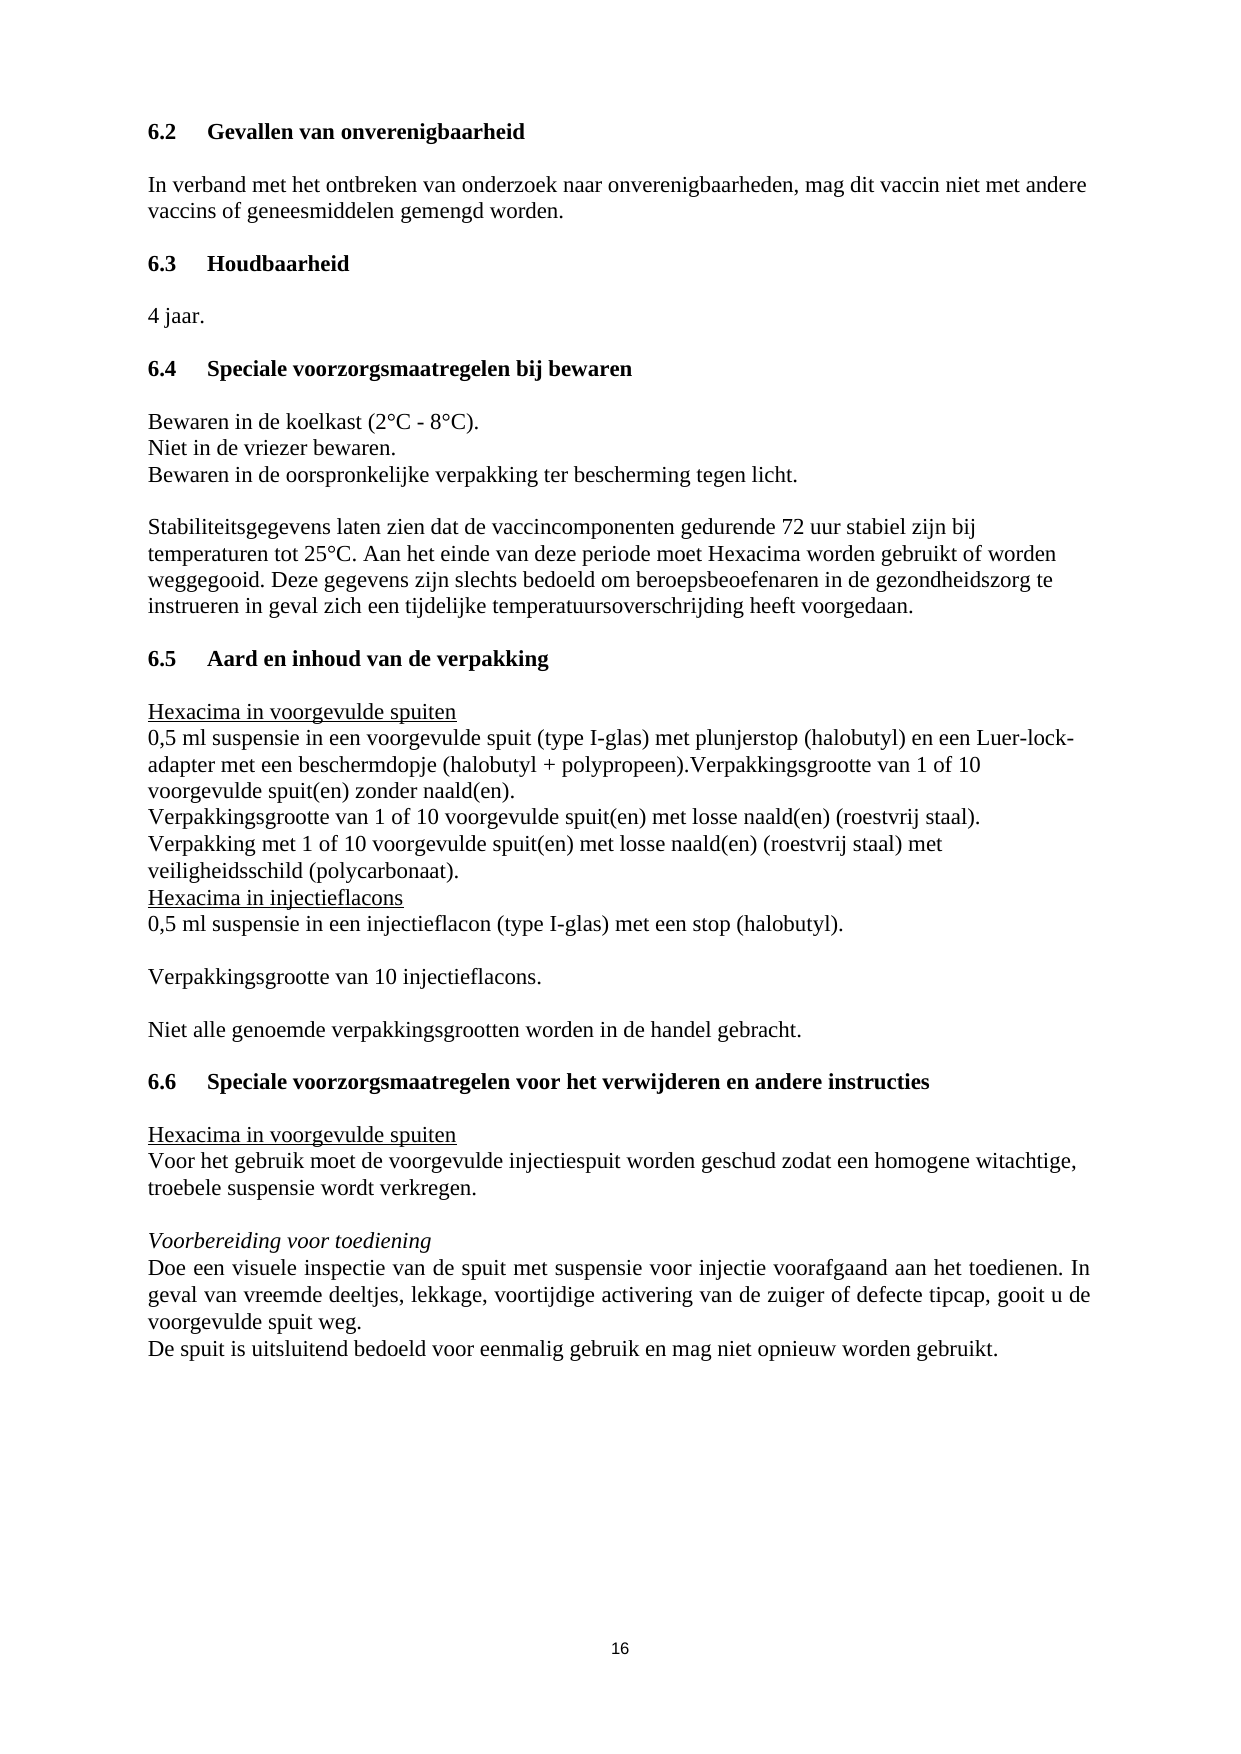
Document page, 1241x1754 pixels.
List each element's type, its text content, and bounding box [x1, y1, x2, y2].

text 0,5 ml suspensie in een voorgevulde spuit (type I-glas) met plunjerstop (halobutyl) en een Luer-lock- adapter met een beschermdopje (halobutyl + polypropeen).Verpakkingsgrootte van 1 of 10 voorgevulde spuit(en) zonder naald(en). [148, 724, 1092, 803]
text Hexacima in voorgevulde spuiten [148, 1121, 1092, 1147]
list Aard en inhoud van de verpakking [148, 645, 1092, 672]
text 6.6 Speciale voorzorgsmaatregelen voor het verwijderen en andere instructies [148, 1068, 1092, 1095]
text Niet in de vriezer bewaren. [148, 434, 1092, 461]
text Voorbereiding voor toediening [148, 1226, 1092, 1253]
text De spuit is uitsluitend bedoeld voor eenmalig gebruik en mag niet opnieuw worden gebruikt. [148, 1335, 1092, 1362]
text Verpakkingsgrootte van 10 injectieflacons. [148, 963, 1092, 989]
text Niet alle genoemde verpakkingsgrootten worden in de handel gebracht. [148, 1016, 1092, 1042]
text Bewaren in de koelkast (2°C - 8°C). [148, 408, 1092, 434]
text 4 jaar. [148, 303, 1092, 329]
text 6.2 Gevallen van onverenigbaarheid [148, 118, 1092, 144]
text Hexacima in voorgevulde spuiten [148, 698, 1092, 724]
text Stabiliteitsgegevens laten zien dat de vaccincomponenten gedurende 72 uur stabiel zijn bij temperaturen tot 25°C. Aan het einde van deze periode moet Hexacima worden gebruikt of worden weggegooid. Deze gegevens zijn slechts bedoeld om beroepsbeoefenaren in de gezondheidszorg te instrueren in geval zich een tijdelijke temperatuursoverschrijding heeft voorgedaan. [148, 513, 1092, 619]
text Hexacima in injectieflacons [148, 884, 1092, 910]
text Verpakkingsgrootte van 1 of 10 voorgevulde spuit(en) met losse naald(en) (roestvrij staal). [148, 803, 1092, 830]
text 6.3 Houdbaarheid [148, 250, 1092, 276]
text Doe een visuele inspectie van de spuit met suspensie voor injectie voorafgaand aan het toedienen. In geval van vreemde deeltjes, lekkage, voortijdige activering van de zuiger of defecte tipcap, gooit u de voorgevulde spuit weg. [148, 1253, 1092, 1335]
text 0,5 ml suspensie in een injectieflacon (type I-glas) met een stop (halobutyl). [148, 910, 1092, 937]
text 6.4 Speciale voorzorgsmaatregelen bij bewaren [148, 355, 1092, 382]
text Voor het gebruik moet de voorgevulde injectiespuit worden geschud zodat een homogene witachtige, troebele suspensie wordt verkregen. [148, 1147, 1092, 1200]
text Bewaren in de oorspronkelijke verpakking ter bescherming tegen licht. [148, 461, 1092, 487]
text Verpakking met 1 of 10 voorgevulde spuit(en) met losse naald(en) (roestvrij staal) met veiligheidsschild (polycarbonaat). [148, 830, 1092, 884]
text In verband met het ontbreken van onderzoek naar onverenigbaarheden, mag dit vaccin niet met andere vaccins of geneesmiddelen gemengd worden. [148, 171, 1092, 223]
